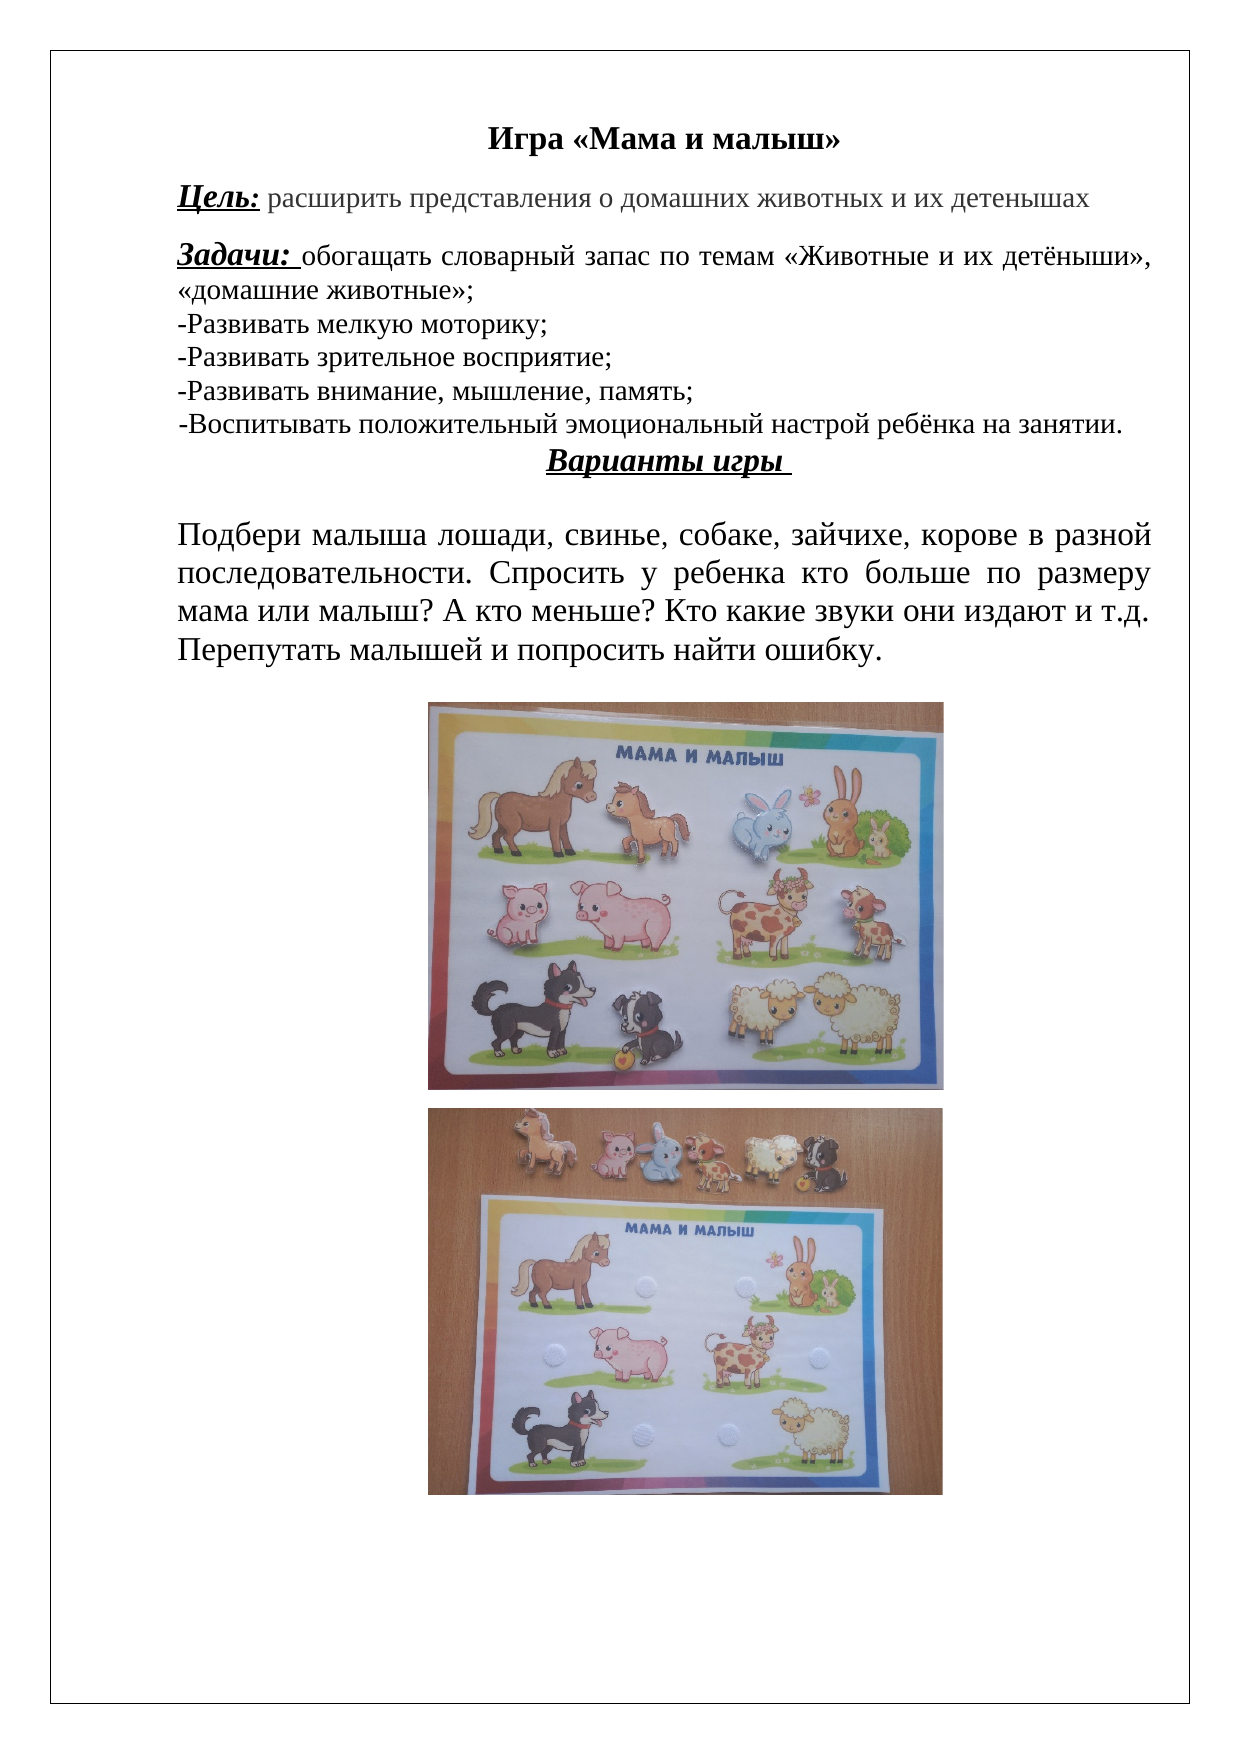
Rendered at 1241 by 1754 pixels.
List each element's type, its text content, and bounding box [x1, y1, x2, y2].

text Задачи: обогащать словарный запас по темам «Животные и их детёныши», «домашние животные»; [177, 234, 1152, 306]
text -Развивать зрительное восприятие; [177, 339, 1152, 373]
picture [428, 702, 944, 1090]
text Подбери малыша лошади, свинье, собаке, зайчихе, корове в разной последовательности. Спросить у ребенка кто больше по размеру мама или малыш? А кто меньше? Кто какие звуки они издают и т.д. Перепутать малышей и попросить найти ошибку. [177, 514, 1152, 667]
text -Воспитывать положительный эмоциональный настрой ребёнка на занятии. [177, 407, 1152, 440]
text Варианты игры [177, 440, 1152, 478]
text Игра «Мама и малыш» [177, 118, 1152, 156]
picture [428, 1108, 943, 1495]
text -Развивать мелкую моторику; [177, 306, 1152, 339]
text -Развивать внимание, мышление, память; [177, 373, 1152, 407]
text Цель: расширить представления о домашних животных и их детенышах [177, 176, 1152, 214]
